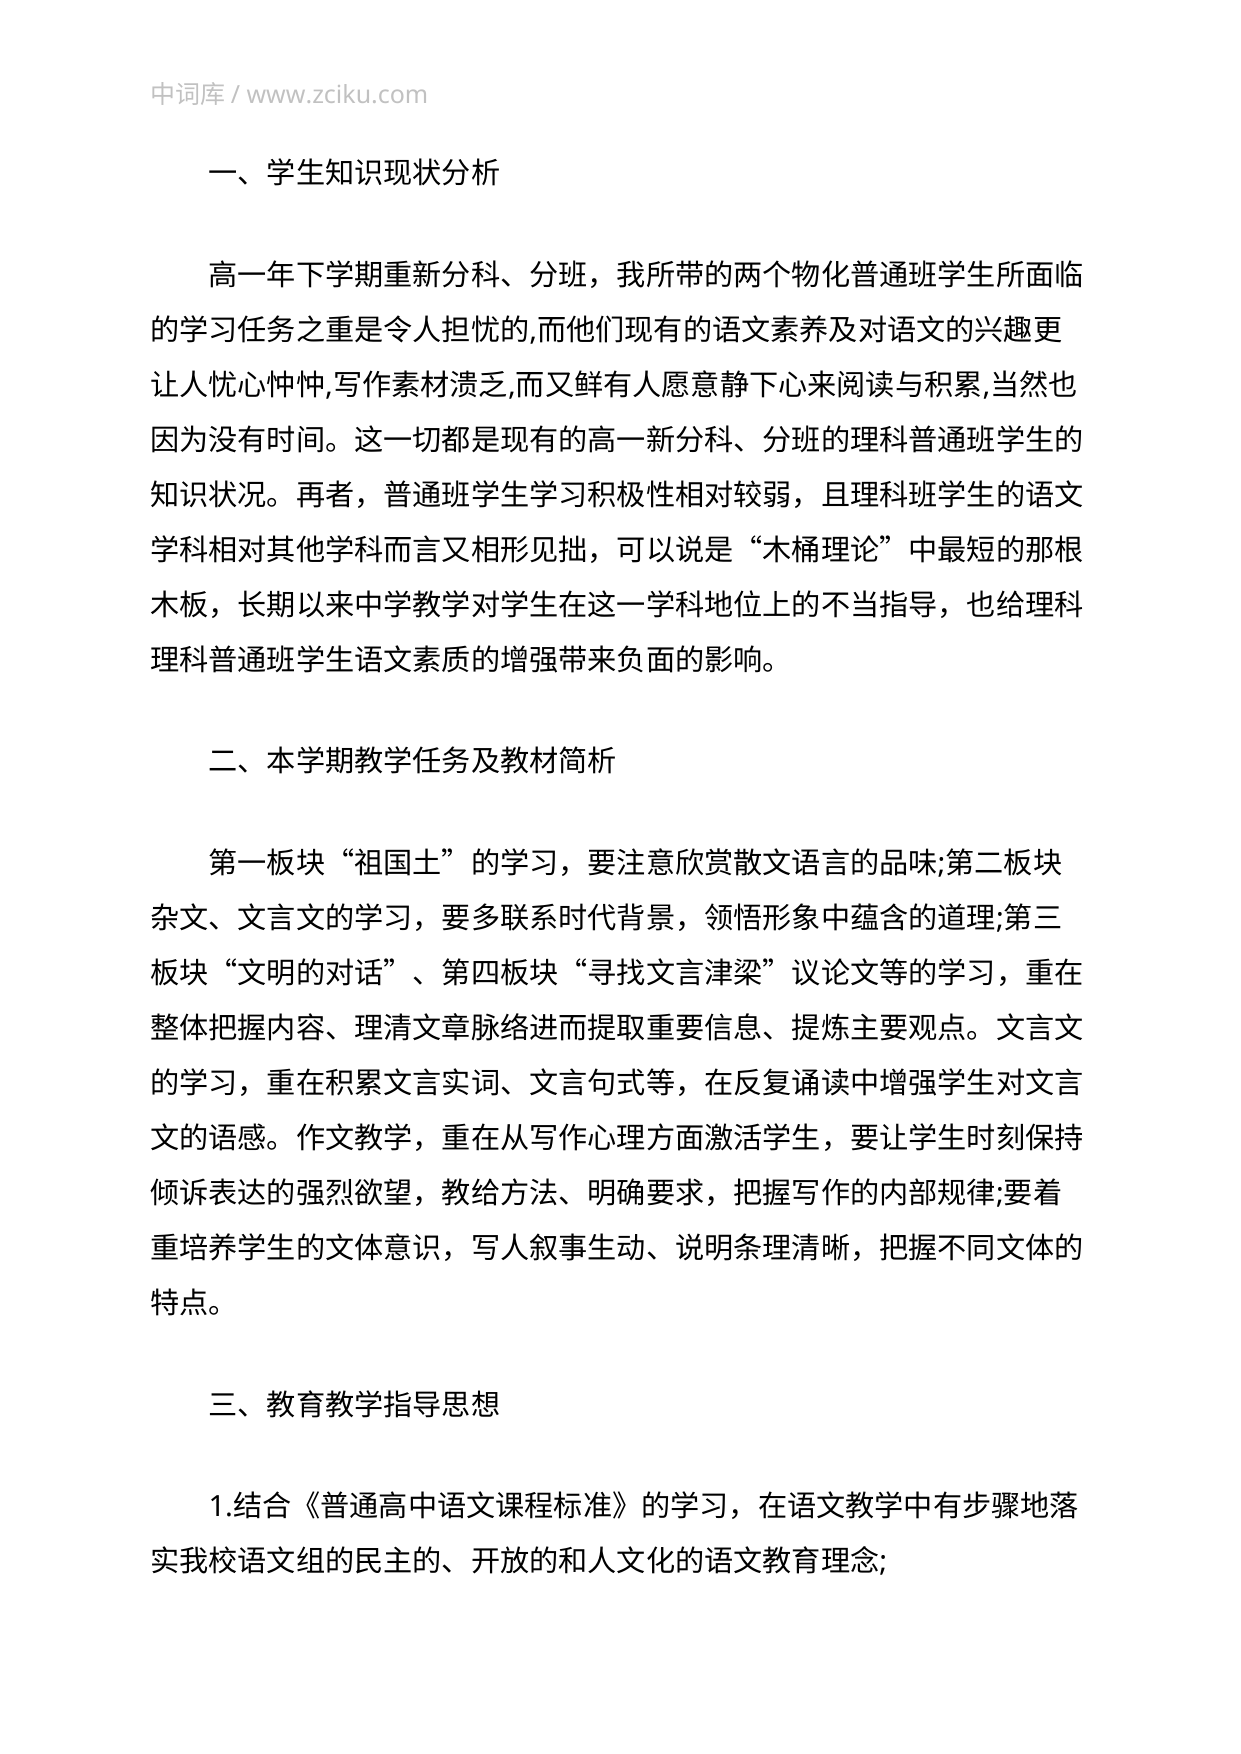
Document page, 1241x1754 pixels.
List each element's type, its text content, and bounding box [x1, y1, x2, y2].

text 一、学生知识现状分析 [150, 150, 1090, 192]
text 1.结合《普通高中语文课程标准》的学习，在语文教学中有步骤地落实我校语文组的民主的、开放的和人文化的语文教育理念; [150, 1483, 1090, 1580]
text 第一板块“祖国土”的学习，要注意欣赏散文语言的品味;第二板块杂文、文言文的学习，要多联系时代背景，领悟形象中蕴含的道理;第三板块“文明的对话”、第四板块“寻找文言津梁”议论文等的学习，重在整体把握内容、理清文章脉络进而提取重要信息、提炼主要观点。文言文的学习，重在积累文言实词、文言句式等，在反复诵读中增强学生对文言文的语感。作文教学，重在从写作心理方面激活学生，要让学生时刻保持倾诉表达的强烈欲望，教给方法、明确要求，把握写作的内部规律;要着重培养学生的文体意识，写人叙事生动、说明条理清晰，把握不同文体的特点。 [150, 840, 1090, 1322]
text 高一年下学期重新分科、分班，我所带的两个物化普通班学生所面临的学习任务之重是令人担忧的,而他们现有的语文素养及对语文的兴趣更让人忧心忡忡,写作素材溃乏,而又鲜有人愿意静下心来阅读与积累,当然也因为没有时间。这一切都是现有的高一新分科、分班的理科普通班学生的知识状况。再者，普通班学生学习积极性相对较弱，且理科班学生的语文学科相对其他学科而言又相形见拙，可以说是“木桶理论”中最短的那根木板，长期以来中学教学对学生在这一学科地位上的不当指导，也给理科理科普通班学生语文素质的增强带来负面的影响。 [150, 252, 1090, 678]
text 三、教育教学指导思想 [150, 1381, 1090, 1423]
text 二、本学期教学任务及教材简析 [150, 738, 1090, 780]
